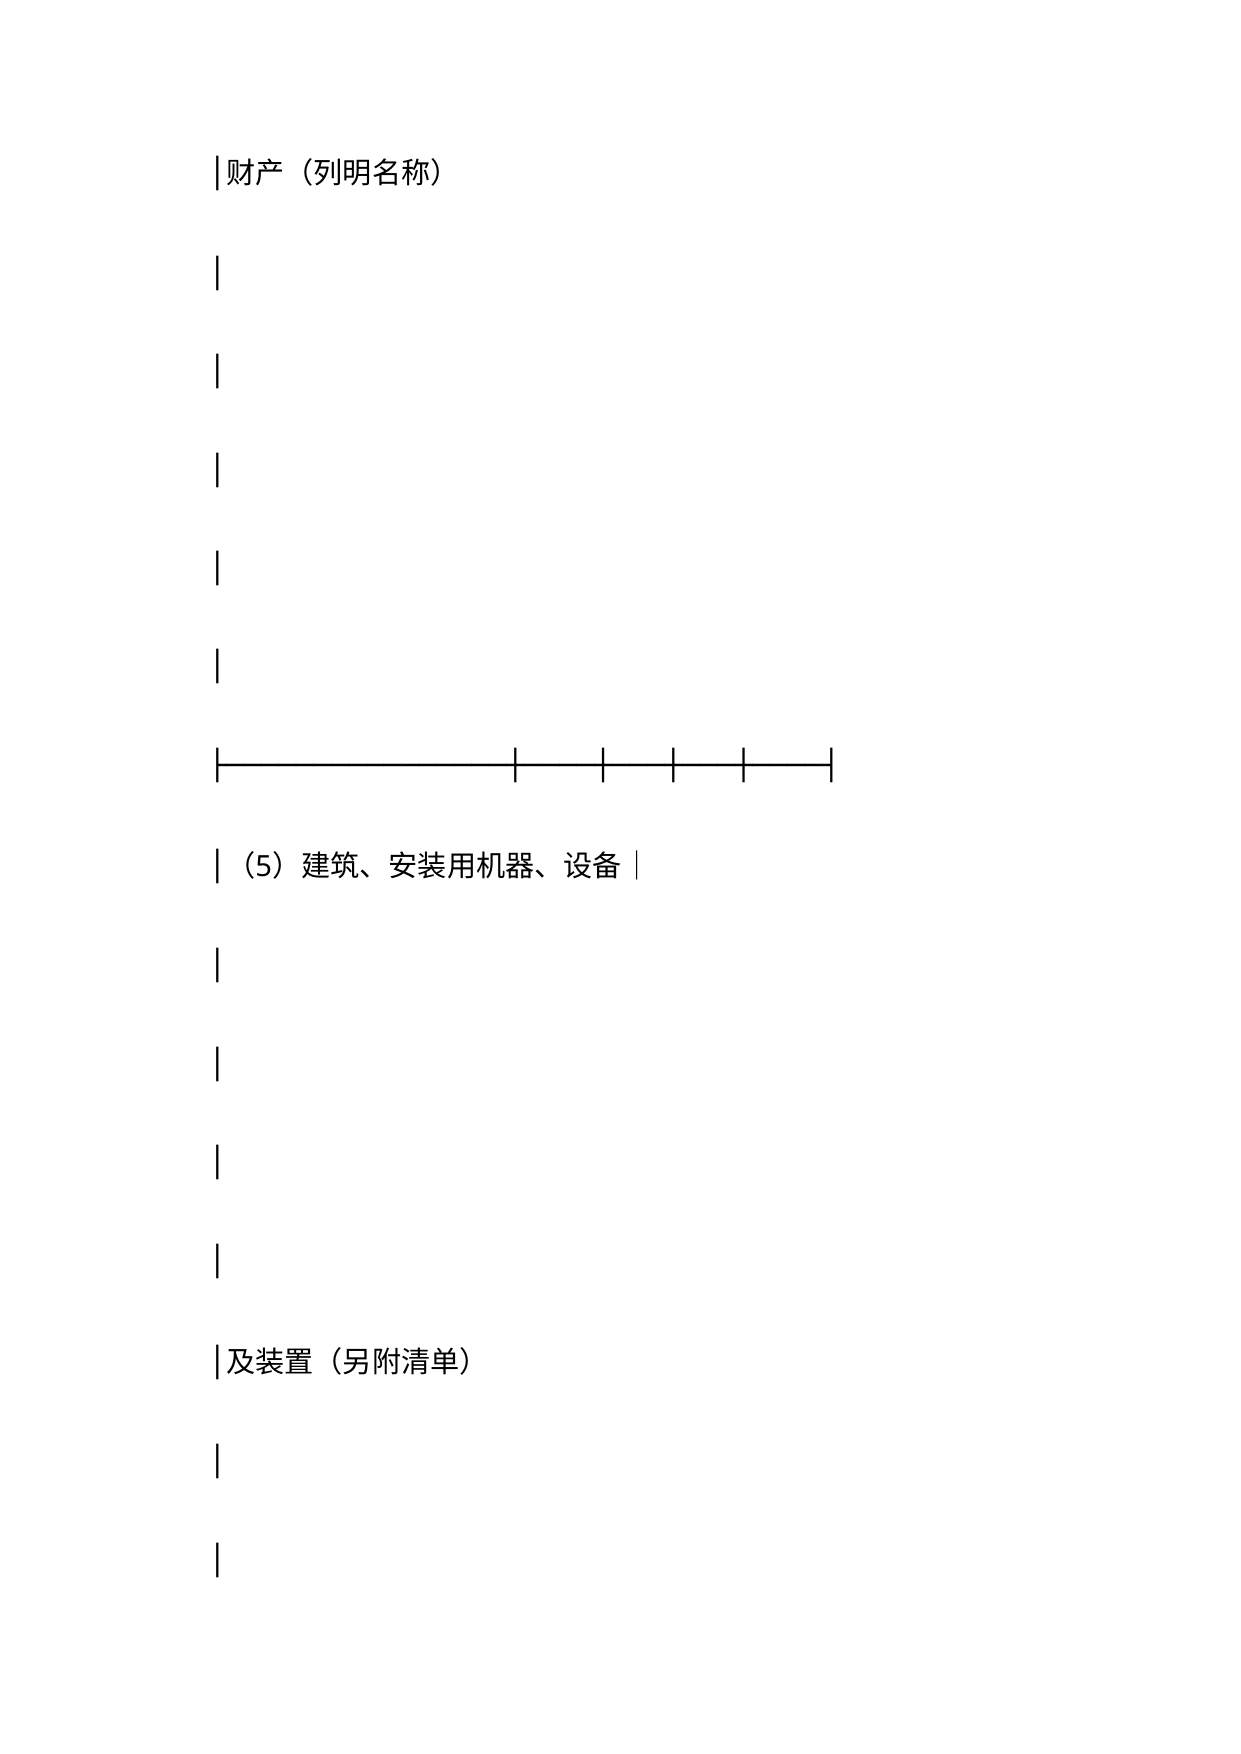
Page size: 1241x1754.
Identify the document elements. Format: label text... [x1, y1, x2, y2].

text │（5）建筑、安装用机器、设备│ [150, 843, 1090, 885]
text │财产（列明名称） [150, 150, 1090, 192]
text │ [150, 1539, 1090, 1578]
text │ [150, 1043, 1090, 1083]
text │ [150, 944, 1090, 984]
text │ [150, 1240, 1090, 1279]
text ├────────────────┼────┼───┼───┼────┤ [150, 744, 1090, 784]
text │及装置（另附清单） [150, 1338, 1090, 1381]
text │ [150, 1440, 1090, 1480]
text │ [150, 1141, 1090, 1181]
text │ [150, 449, 1090, 488]
text │ [150, 646, 1090, 685]
text │ [150, 350, 1090, 390]
text │ [150, 252, 1090, 292]
text │ [150, 547, 1090, 587]
